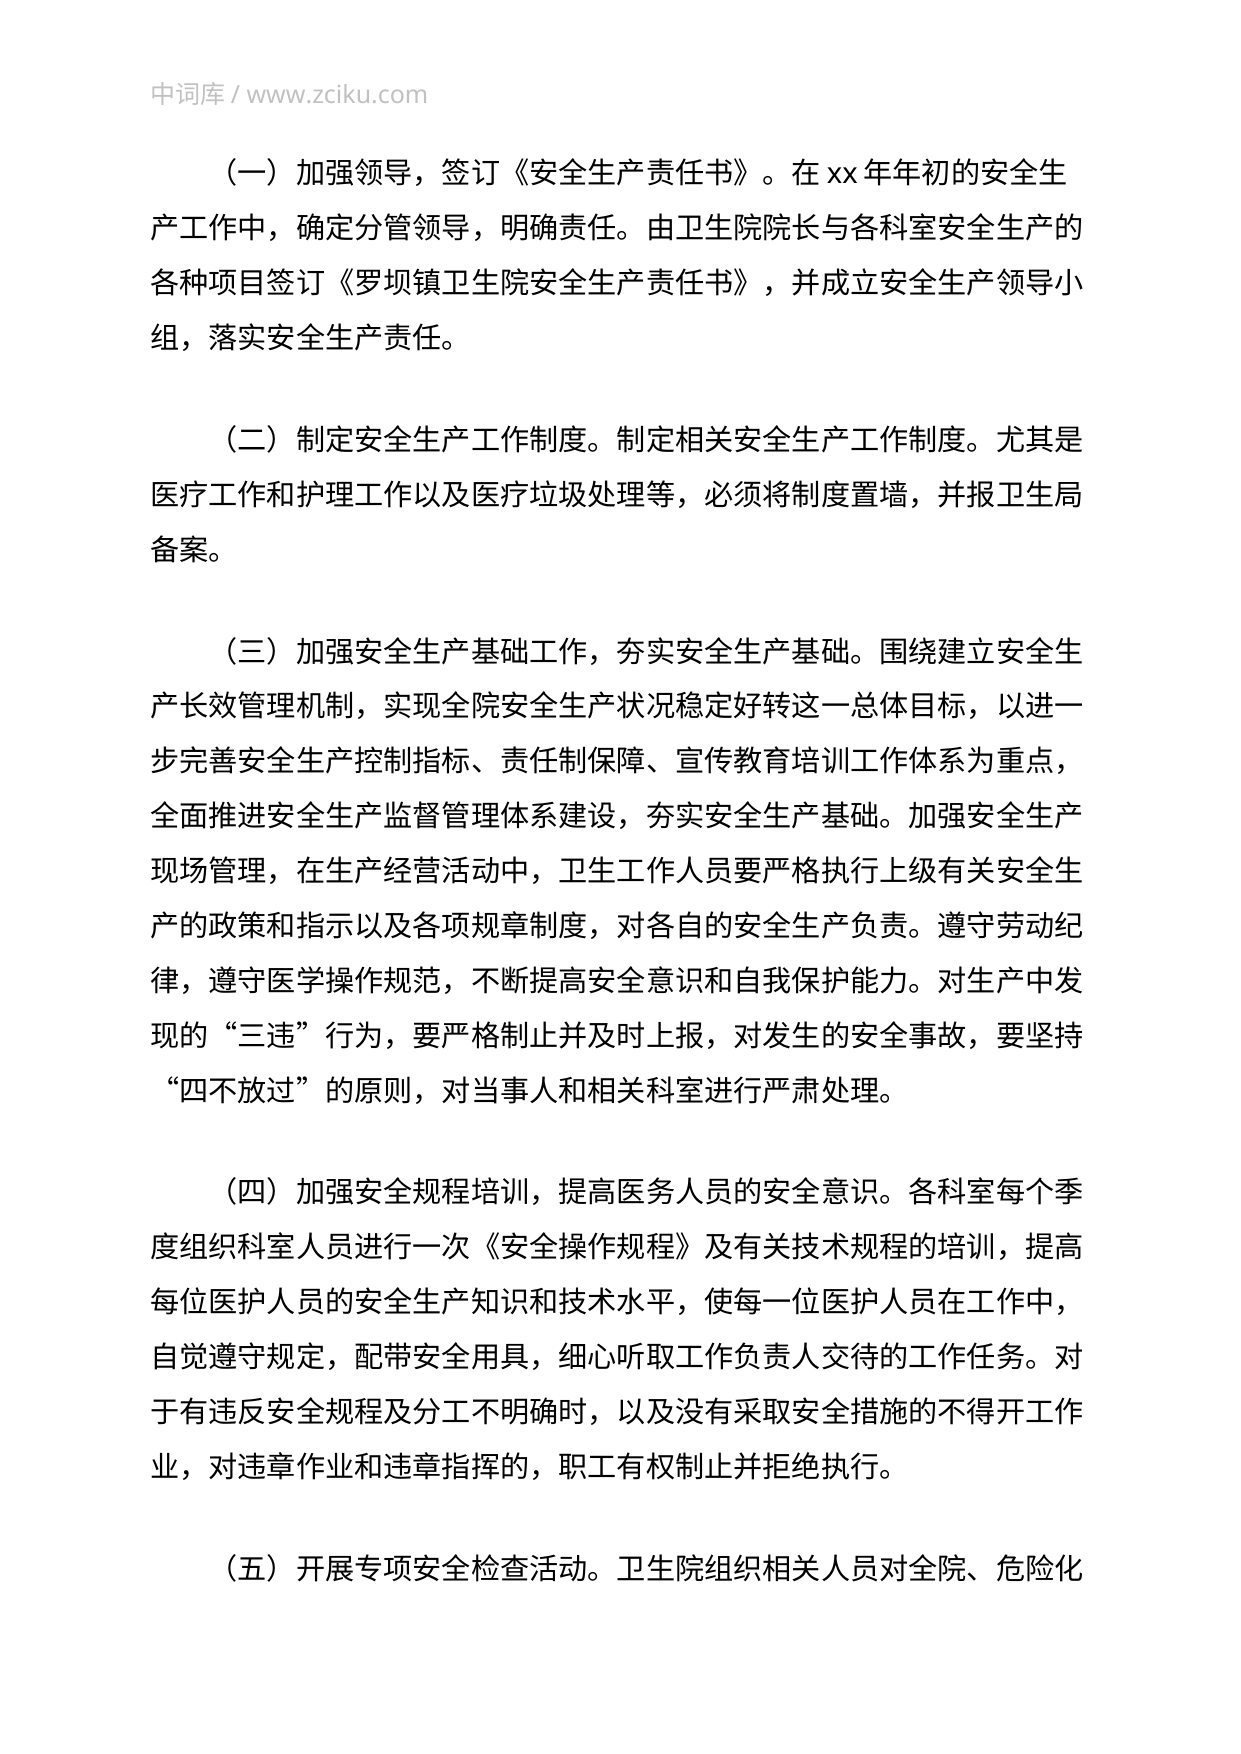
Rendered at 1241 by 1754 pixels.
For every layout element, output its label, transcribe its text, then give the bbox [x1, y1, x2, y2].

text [150, 1545, 1090, 1588]
text （三）加强安全生产基础工作，夯实安全生产基础。围绕建立安全生产长效管理机制，实现全院安全生产状况稳定好转这一总体目标，以进一步完善安全生产控制指标、责任制保障、宣传教育培训工作体系为重点，全面推进安全生产监督管理体系建设，夯实安全生产基础。加强安全生产现场管理，在生产经营活动中，卫生工作人员要严格执行上级有关安全生产的政策和指示以及各项规章制度，对各自的安全生产负责。遵守劳动纪律，遵守医学操作规范，不断提高安全意识和自我保护能力。对生产中发现的“三违”行为，要严格制止并及时上报，对发生的安全事故，要坚持“四不放过”的原则，对当事人和相关科室进行严肃处理。 [150, 628, 1090, 1109]
text （二）制定安全生产工作制度。制定相关安全生产工作制度。尤其是医疗工作和护理工作以及医疗垃圾处理等，必须将制度置墙，并报卫生局备案。 [150, 417, 1090, 569]
text （四）加强安全规程培训，提高医务人员的安全意识。各科室每个季度组织科室人员进行一次《安全操作规程》及有关技术规程的培训，提高每位医护人员的安全生产知识和技术水平，使每一位医护人员在工作中，自觉遵守规定，配带安全用具，细心听取工作负责人交待的工作任务。对于有违反安全规程及分工不明确时，以及没有采取安全措施的不得开工作业，对违章作业和违章指挥的，职工有权制止并拒绝执行。 [150, 1169, 1090, 1486]
text （一）加强领导，签订《安全生产责任书》。在xx年年初的安全生产工作中，确定分管领导，明确责任。由卫生院院长与各科室安全生产的各种项目签订《罗坝镇卫生院安全生产责任书》，并成立安全生产领导小组，落实安全生产责任。 [150, 150, 1090, 357]
